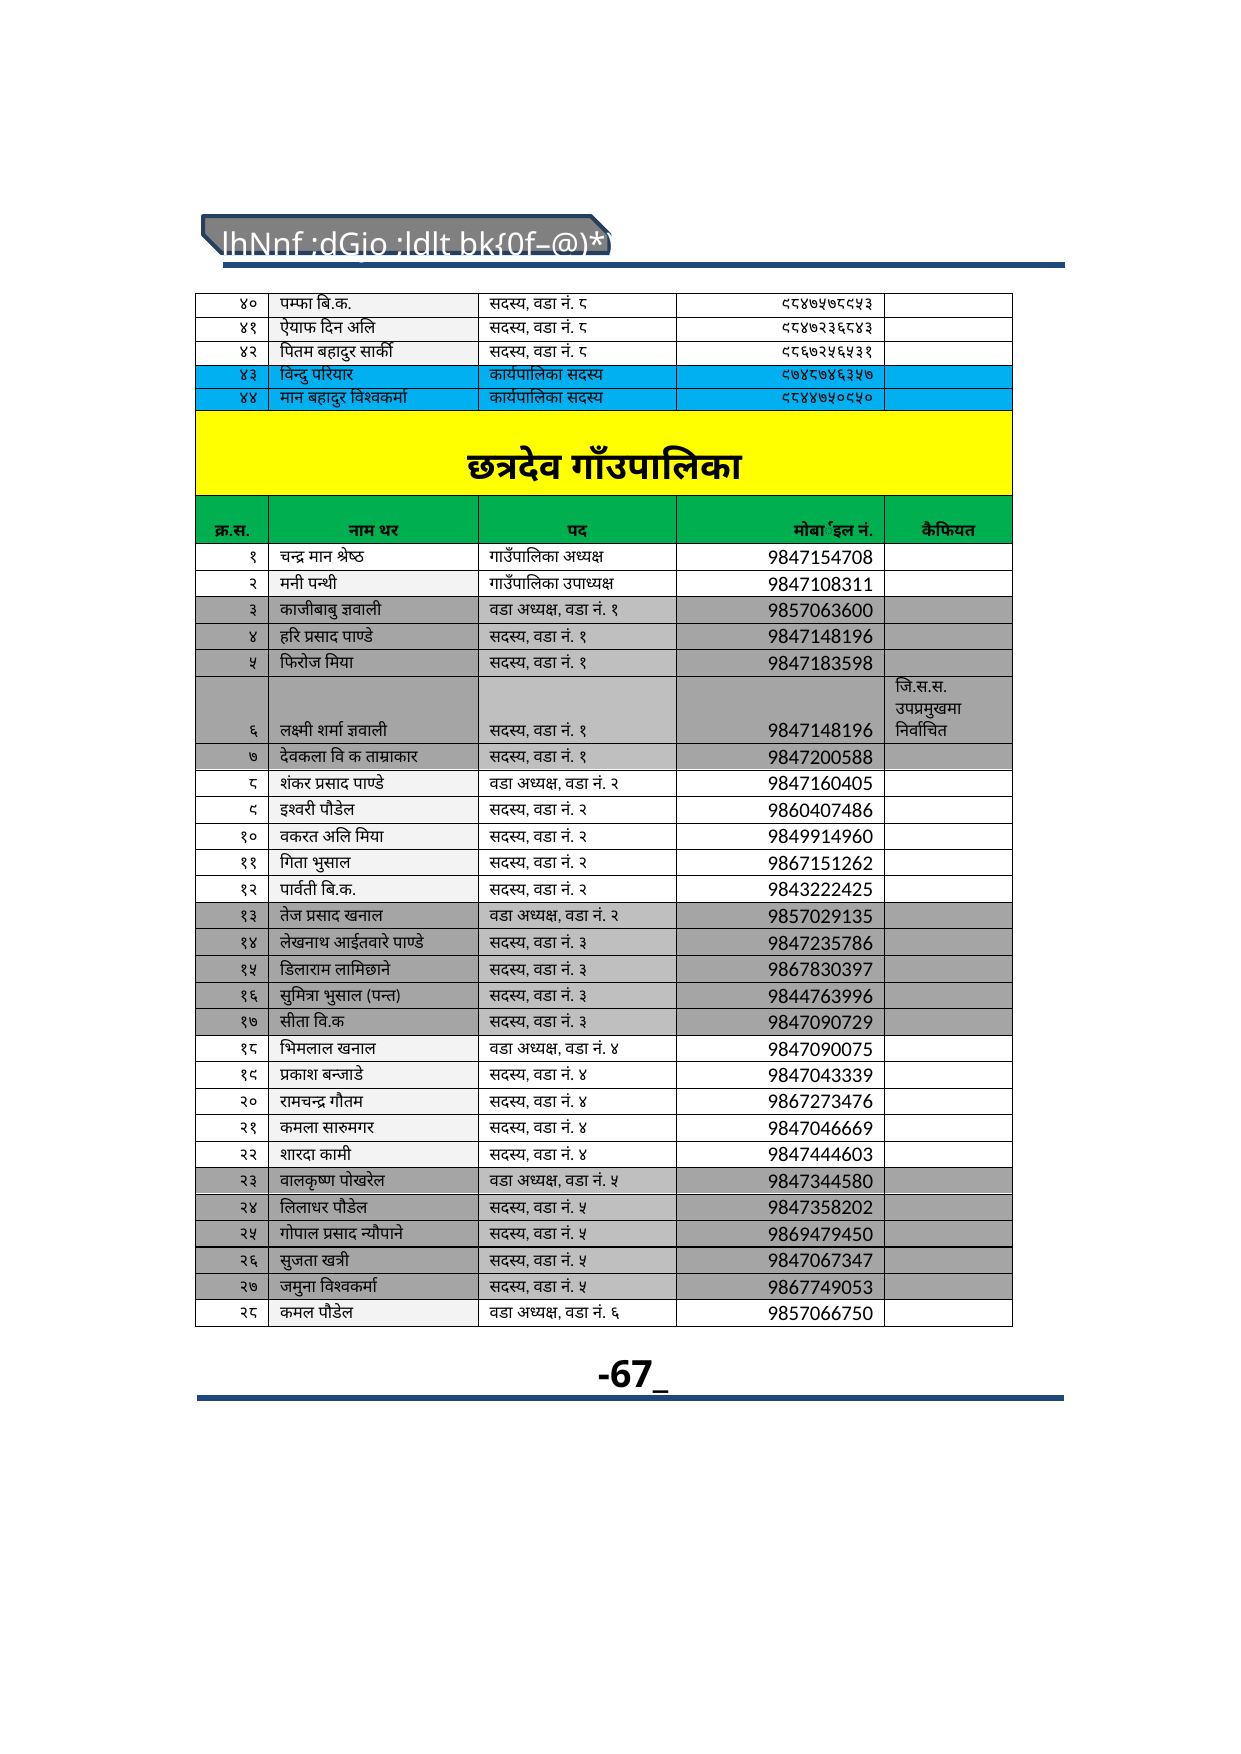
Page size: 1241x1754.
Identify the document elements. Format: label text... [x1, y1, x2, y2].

table_cell ४३ [196, 366, 268, 388]
table_cell चन्द्र मान श्रेष्‍ठ [269, 544, 478, 570]
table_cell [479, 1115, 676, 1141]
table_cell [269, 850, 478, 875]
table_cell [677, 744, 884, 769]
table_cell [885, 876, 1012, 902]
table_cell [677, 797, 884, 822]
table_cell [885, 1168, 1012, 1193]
table_cell ४२ [196, 342, 268, 365]
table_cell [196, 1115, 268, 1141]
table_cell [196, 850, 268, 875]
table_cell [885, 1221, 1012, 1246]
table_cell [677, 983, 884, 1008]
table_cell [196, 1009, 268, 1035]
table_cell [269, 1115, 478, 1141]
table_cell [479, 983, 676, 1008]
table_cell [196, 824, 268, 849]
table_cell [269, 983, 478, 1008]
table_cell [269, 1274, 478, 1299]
table_cell 9857063600 [677, 597, 884, 623]
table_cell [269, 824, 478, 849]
table_cell ४४ [196, 389, 268, 410]
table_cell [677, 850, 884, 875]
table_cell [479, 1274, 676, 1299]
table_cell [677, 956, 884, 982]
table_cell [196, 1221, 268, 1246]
table_cell २ [196, 571, 268, 596]
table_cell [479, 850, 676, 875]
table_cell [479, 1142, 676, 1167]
table_cell छत्रदेव गाँउपालिका [196, 411, 1012, 495]
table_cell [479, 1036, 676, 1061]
table_cell 9847154708 [677, 544, 884, 570]
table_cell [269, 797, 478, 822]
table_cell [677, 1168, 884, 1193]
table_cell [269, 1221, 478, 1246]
table_cell [885, 544, 1012, 570]
table_cell ४ [196, 624, 268, 649]
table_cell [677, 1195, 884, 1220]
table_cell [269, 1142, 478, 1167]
table_cell [885, 294, 1012, 317]
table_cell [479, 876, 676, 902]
table_cell पितम बहादुर सार्की [269, 342, 478, 365]
table_cell ऐयाफ दिन अलि [269, 318, 478, 341]
table_cell गाउँपालिका अध्यक्ष [479, 544, 676, 570]
table_cell [885, 624, 1012, 649]
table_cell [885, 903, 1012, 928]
table_cell [885, 597, 1012, 623]
table_cell ४१ [196, 318, 268, 341]
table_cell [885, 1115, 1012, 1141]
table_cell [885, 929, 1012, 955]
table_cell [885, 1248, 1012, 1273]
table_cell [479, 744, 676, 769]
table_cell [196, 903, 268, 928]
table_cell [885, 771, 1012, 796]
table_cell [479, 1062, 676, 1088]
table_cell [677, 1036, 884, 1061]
table_cell क्र.स. [196, 496, 268, 543]
table_cell सदस्य, वडा नं. ८ [479, 342, 676, 365]
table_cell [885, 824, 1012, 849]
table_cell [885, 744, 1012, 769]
table_cell ९८४७५७८९५३ [677, 294, 884, 317]
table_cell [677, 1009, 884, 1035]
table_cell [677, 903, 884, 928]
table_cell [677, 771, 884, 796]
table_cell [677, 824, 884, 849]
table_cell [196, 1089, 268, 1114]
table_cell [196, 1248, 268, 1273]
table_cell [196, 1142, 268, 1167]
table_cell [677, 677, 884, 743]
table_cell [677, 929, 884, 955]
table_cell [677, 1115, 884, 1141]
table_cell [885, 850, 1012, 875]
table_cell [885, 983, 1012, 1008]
table_cell [885, 318, 1012, 341]
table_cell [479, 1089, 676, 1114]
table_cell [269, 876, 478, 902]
table_cell पद [479, 496, 676, 543]
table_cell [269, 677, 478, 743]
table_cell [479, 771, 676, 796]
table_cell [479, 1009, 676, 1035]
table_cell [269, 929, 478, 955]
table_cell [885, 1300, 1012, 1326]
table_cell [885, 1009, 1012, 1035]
table_cell १ [196, 544, 268, 570]
table_cell ३ [196, 597, 268, 623]
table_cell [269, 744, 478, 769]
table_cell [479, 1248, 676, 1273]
table_cell गाउँपालिका उपाध्यक्ष [479, 571, 676, 596]
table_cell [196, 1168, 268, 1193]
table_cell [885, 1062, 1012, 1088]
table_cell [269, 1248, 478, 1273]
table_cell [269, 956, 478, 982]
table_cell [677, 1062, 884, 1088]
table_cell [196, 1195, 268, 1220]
table_cell ९८४४७५०९५० [677, 389, 884, 410]
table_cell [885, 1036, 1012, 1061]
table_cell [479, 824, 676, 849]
table_cell मान बहादुर विश्वकर्मा [269, 389, 478, 410]
table_cell पम्फा बि.क. [269, 294, 478, 317]
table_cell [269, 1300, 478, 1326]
table_cell विन्दु परियार [269, 366, 478, 388]
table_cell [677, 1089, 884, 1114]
table_cell 9847108311 [677, 571, 884, 596]
table_cell सदस्य, वडा नं. ८ [479, 294, 676, 317]
table_cell सदस्य, वडा नं. १ [479, 650, 676, 676]
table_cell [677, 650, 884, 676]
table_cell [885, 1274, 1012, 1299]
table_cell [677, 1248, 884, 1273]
table_cell [885, 366, 1012, 388]
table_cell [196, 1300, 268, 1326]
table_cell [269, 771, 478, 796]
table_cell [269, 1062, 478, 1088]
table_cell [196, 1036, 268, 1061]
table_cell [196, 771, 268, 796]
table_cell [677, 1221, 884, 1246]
table_cell ९७४८७४६३५७ [677, 366, 884, 388]
table_cell [885, 342, 1012, 365]
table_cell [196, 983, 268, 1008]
table_cell वडा अध्यक्ष, वडा नं. १ [479, 597, 676, 623]
table_cell मनी पन्थी [269, 571, 478, 596]
table_cell नाम थर [269, 496, 478, 543]
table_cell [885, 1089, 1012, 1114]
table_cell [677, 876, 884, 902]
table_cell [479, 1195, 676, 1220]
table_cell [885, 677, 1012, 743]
table_cell ९८४७२३६८४३ [677, 318, 884, 341]
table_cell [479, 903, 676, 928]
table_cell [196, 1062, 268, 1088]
table_cell [885, 571, 1012, 596]
table_cell काजीबाबु ज्ञवाली [269, 597, 478, 623]
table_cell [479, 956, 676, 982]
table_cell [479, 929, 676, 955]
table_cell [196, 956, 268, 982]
table_cell कार्यपालिका सदस्य [479, 389, 676, 410]
table_cell कैफियत [885, 496, 1012, 543]
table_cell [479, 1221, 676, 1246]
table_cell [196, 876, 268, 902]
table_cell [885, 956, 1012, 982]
table_cell कार्यपालिका सदस्य [479, 366, 676, 388]
table_cell ९८६७२५६५३१ [677, 342, 884, 365]
table_cell मोबार्इल नं. [677, 496, 884, 543]
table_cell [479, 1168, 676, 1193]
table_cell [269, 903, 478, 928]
table_cell 9847148196 [677, 624, 884, 649]
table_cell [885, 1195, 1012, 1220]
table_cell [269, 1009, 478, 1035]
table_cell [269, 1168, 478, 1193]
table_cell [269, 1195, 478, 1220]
table_cell ५ [196, 650, 268, 676]
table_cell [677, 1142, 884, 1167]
table_cell ४० [196, 294, 268, 317]
table_cell फिरोज मिया [269, 650, 478, 676]
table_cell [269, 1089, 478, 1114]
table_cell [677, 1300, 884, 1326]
table_cell [885, 389, 1012, 410]
table_cell हरि प्रसाद पाण्डे [269, 624, 478, 649]
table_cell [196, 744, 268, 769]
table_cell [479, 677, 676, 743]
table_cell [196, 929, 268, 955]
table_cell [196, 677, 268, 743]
table_cell सदस्य, वडा नं. १ [479, 624, 676, 649]
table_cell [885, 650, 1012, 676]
table_cell सदस्य, वडा नं. ८ [479, 318, 676, 341]
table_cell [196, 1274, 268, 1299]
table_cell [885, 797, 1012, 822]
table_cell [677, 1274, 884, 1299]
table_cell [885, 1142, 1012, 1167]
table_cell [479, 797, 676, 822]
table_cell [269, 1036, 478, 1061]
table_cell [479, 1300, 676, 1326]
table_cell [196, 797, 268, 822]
